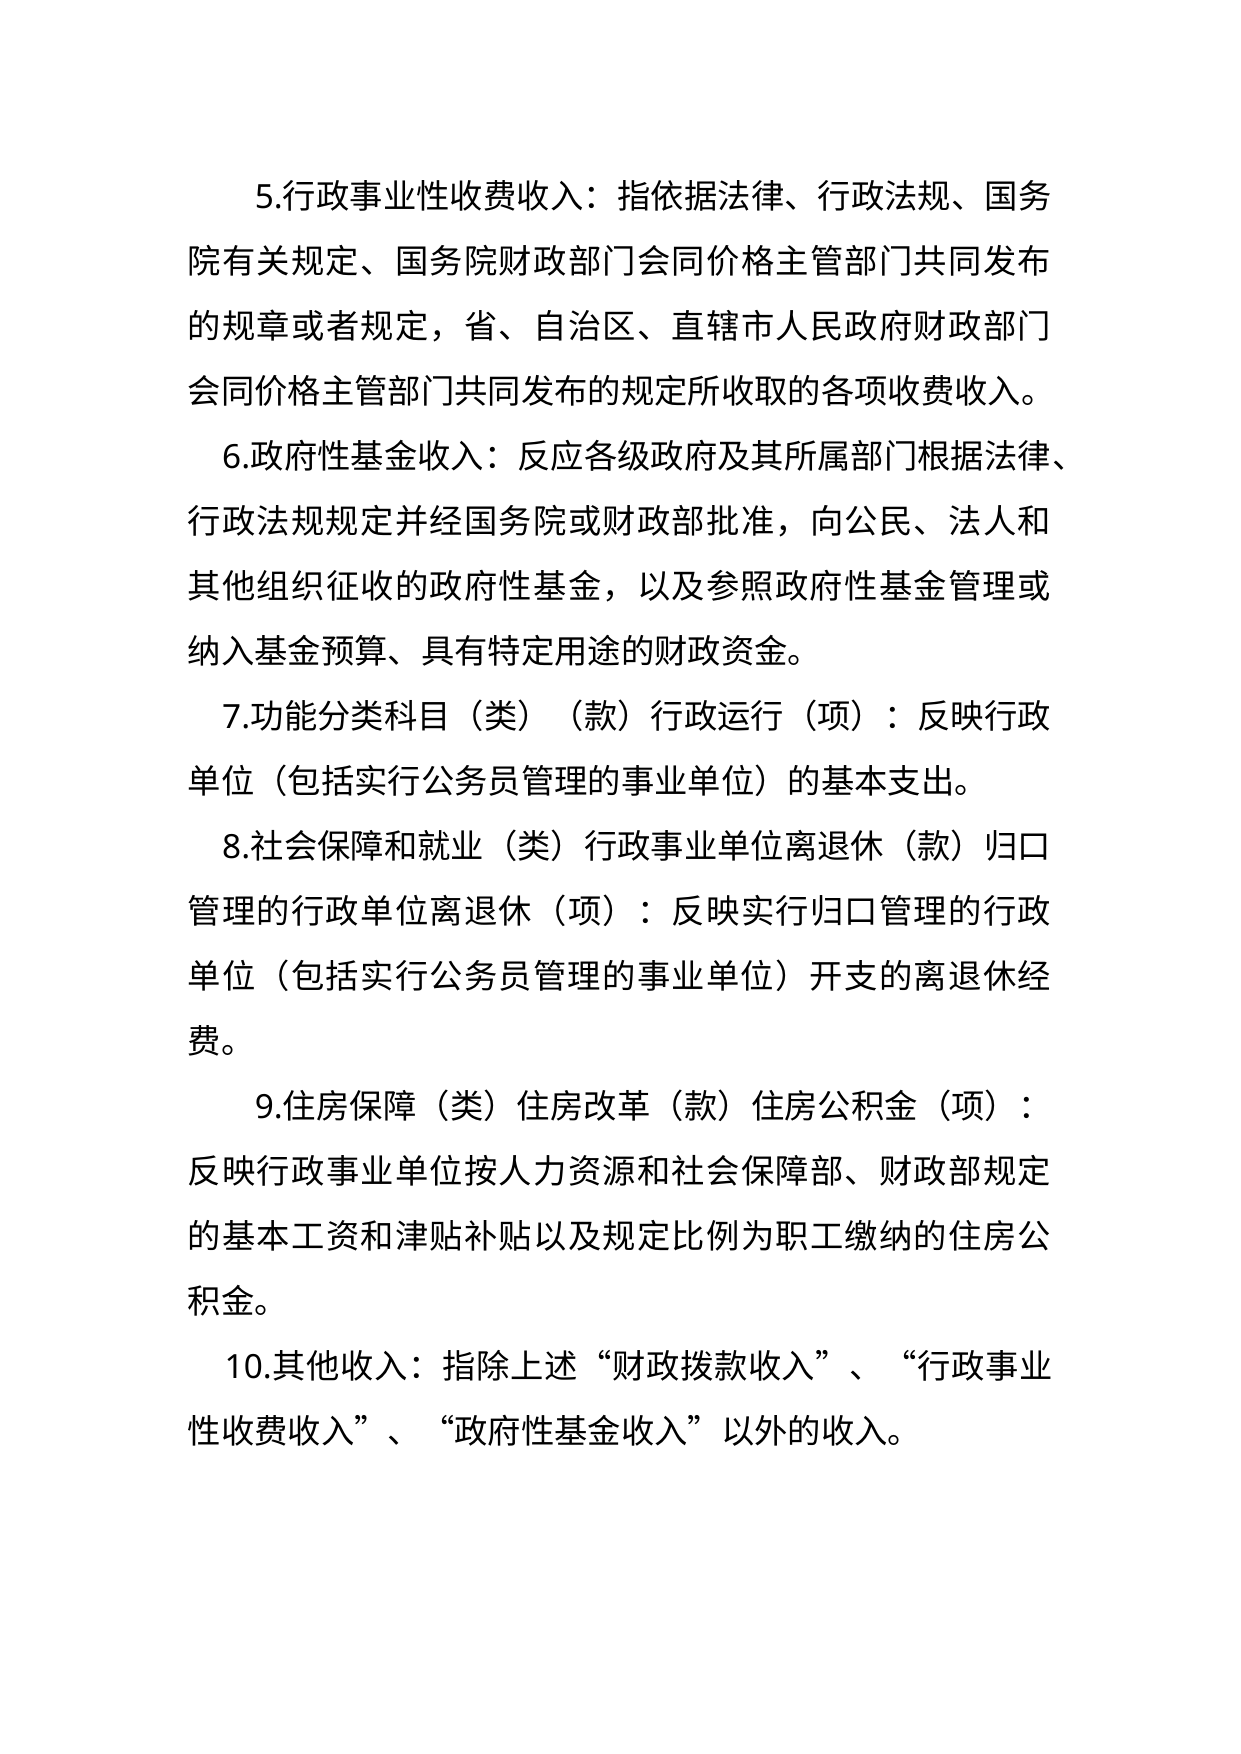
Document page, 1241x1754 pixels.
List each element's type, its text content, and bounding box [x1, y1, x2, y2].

text 10.其他收入：指除上述“财政拨款收入”、“行政事业性收费收入”、“政府性基金收入”以外的收入。 [187, 1332, 1053, 1462]
text 7.功能分类科目（类）（款）行政运行（项）：反映行政单位（包括实行公务员管理的事业单位）的基本支出。 [187, 682, 1053, 812]
text 5.行政事业性收费收入：指依据法律、行政法规、国务院有关规定、国务院财政部门会同价格主管部门共同发布的规章或者规定，省、自治区、直辖市人民政府财政部门会同价格主管部门共同发布的规定所收取的各项收费收入。 [187, 162, 1053, 422]
text 8.社会保障和就业（类）行政事业单位离退休（款）归口管理的行政单位离退休（项）：反映实行归口管理的行政单位（包括实行公务员管理的事业单位）开支的离退休经费。 [187, 812, 1053, 1072]
text 6.政府性基金收入：反应各级政府及其所属部门根据法律、行政法规规定并经国务院或财政部批准，向公民、法人和其他组织征收的政府性基金，以及参照政府性基金管理或纳入基金预算、具有特定用途的财政资金。 [187, 422, 1053, 682]
text 9.住房保障（类）住房改革（款）住房公积金（项）：反映行政事业单位按人力资源和社会保障部、财政部规定的基本工资和津贴补贴以及规定比例为职工缴纳的住房公积金。 [187, 1072, 1053, 1332]
